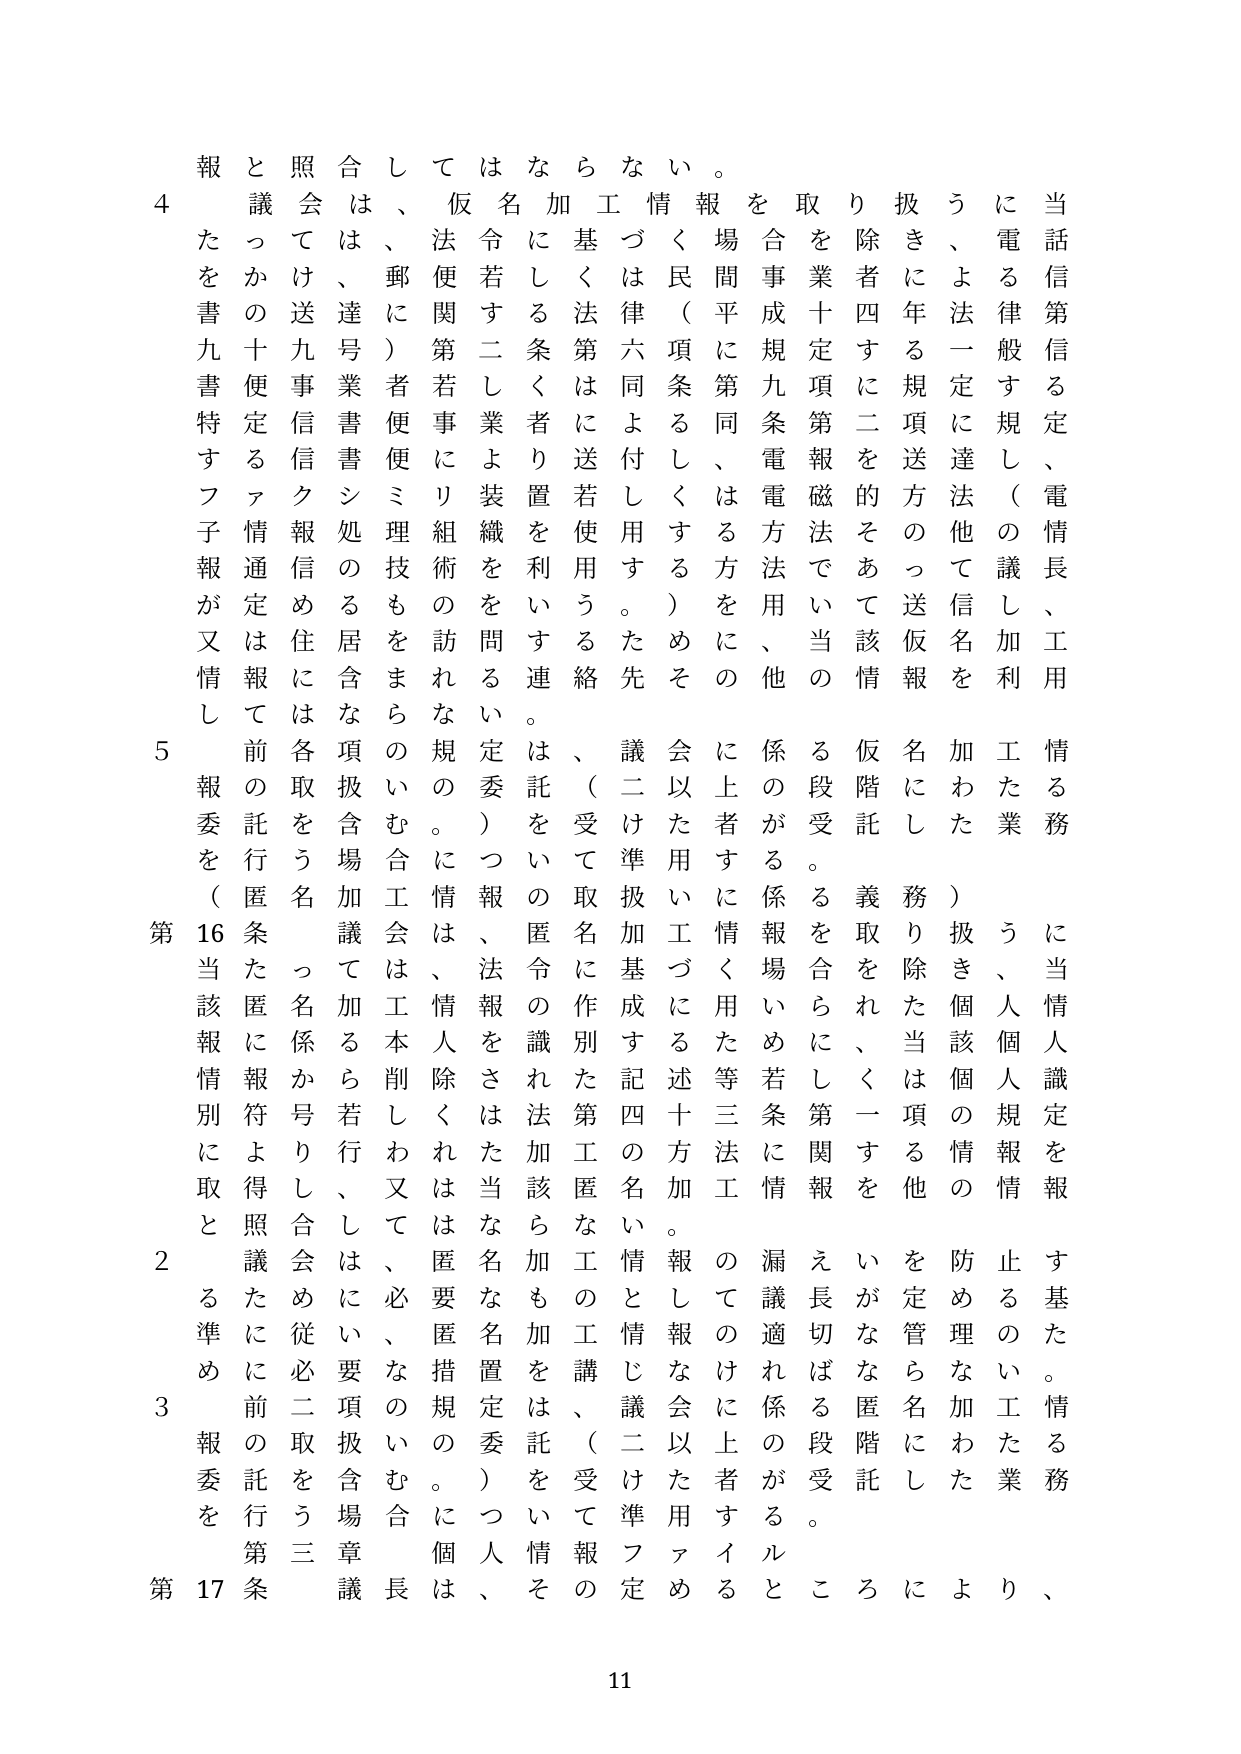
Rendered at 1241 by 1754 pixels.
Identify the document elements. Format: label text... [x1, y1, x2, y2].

text ４ 議会は、仮名加工情報を取り扱うに当たっては、法令に基づく場合を除き、電話をかけ、郵便若しくは民間事業者による信書の送達に関する法律（平成十四年法律第九十九号）第二条第六項に規定する一般信書便事業者若しくは同条第九項に規定する特定信書便事業者による同条第二項に規定する信書便により送付し、電報を送達し、ファクシミリ装置若しくは電磁的方法（電子情報処理組織を使用する方法その他の情報通信の技術を利用する方法であって議長が定めるものをいう。）を用いて送信し、又は住居を訪問するために、当該仮名加工情報に含まれる連絡先その他の情報を利用してはならない。 [149, 184, 1091, 731]
text ３ 前二項の規定は、議会に係る匿名加工情報の取扱いの委託（二以上の段階にわたる委託を含む。）を受けた者が受託した業務を行う場合について準用する。 [149, 1387, 1091, 1533]
text 第三章 個人情報ファイル [220, 1533, 1091, 1570]
text ５ 前各項の規定は、議会に係る仮名加工情報の取扱いの委託（二以上の段階にわたる委託を含む。）を受けた者が受託した業務を行う場合について準用する。 [149, 731, 1091, 877]
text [149, 1570, 1091, 1606]
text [149, 148, 1091, 184]
text ２ 議会は、匿名加工情報の漏えいを防止するために必要なものとして議長が定める基準に従い、匿名加工情報の適切な管理のために必要な措置を講じなければならない。 [149, 1242, 1091, 1387]
text 第16条 議会は、匿名加工情報を取り扱うに当たっては、法令に基づく場合を除き、当該匿名加工情報の作成に用いられた個人情報に係る本人を識別するために、当該個人情報から削除された記述等若しくは個人識別符号若しくは法第四十三条第一項の規定により行われた加工の方法に関する情報を取得し、又は当該匿名加工情報を他の情報と照合してはならない。 [149, 913, 1091, 1242]
text （匿名加工情報の取扱いに係る義務） [173, 877, 1091, 913]
